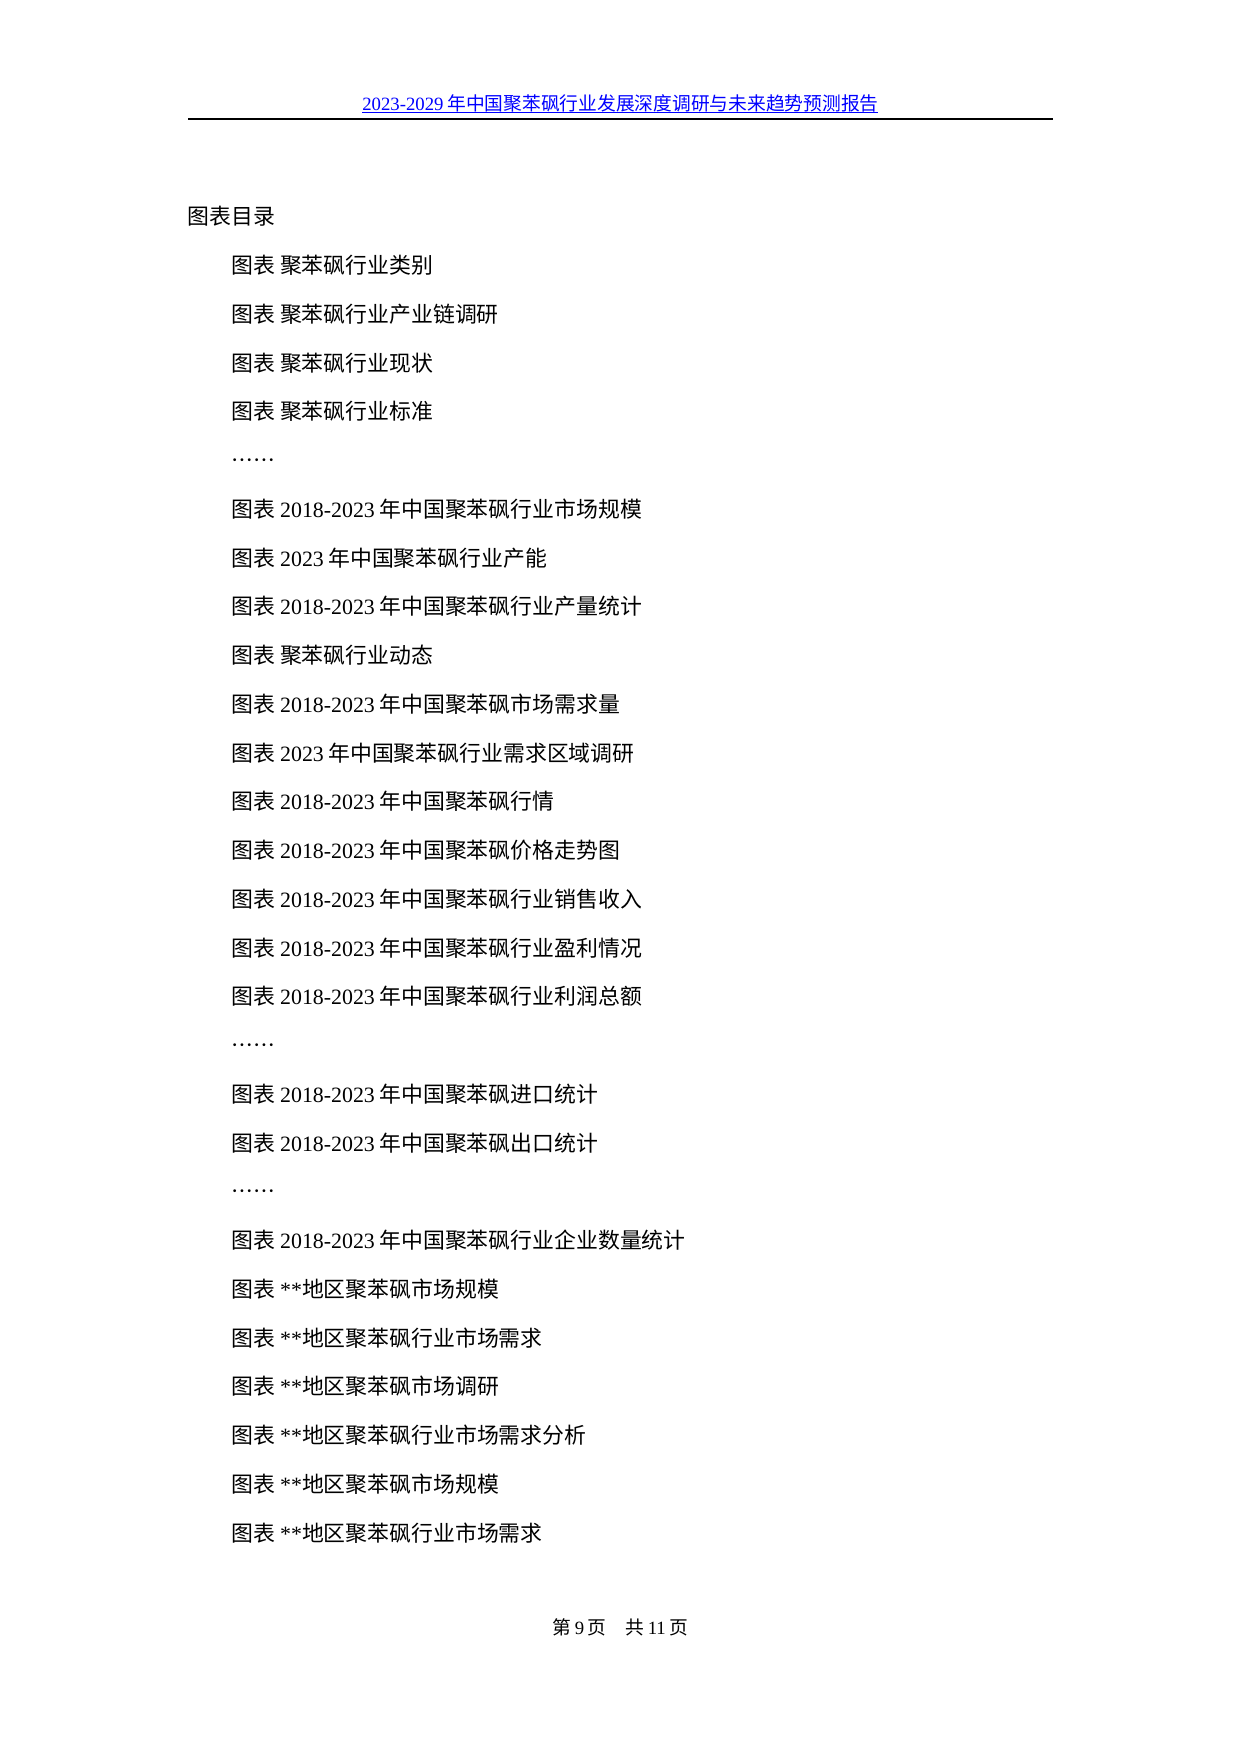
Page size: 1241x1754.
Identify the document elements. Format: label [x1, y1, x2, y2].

text [187, 150, 1053, 1548]
